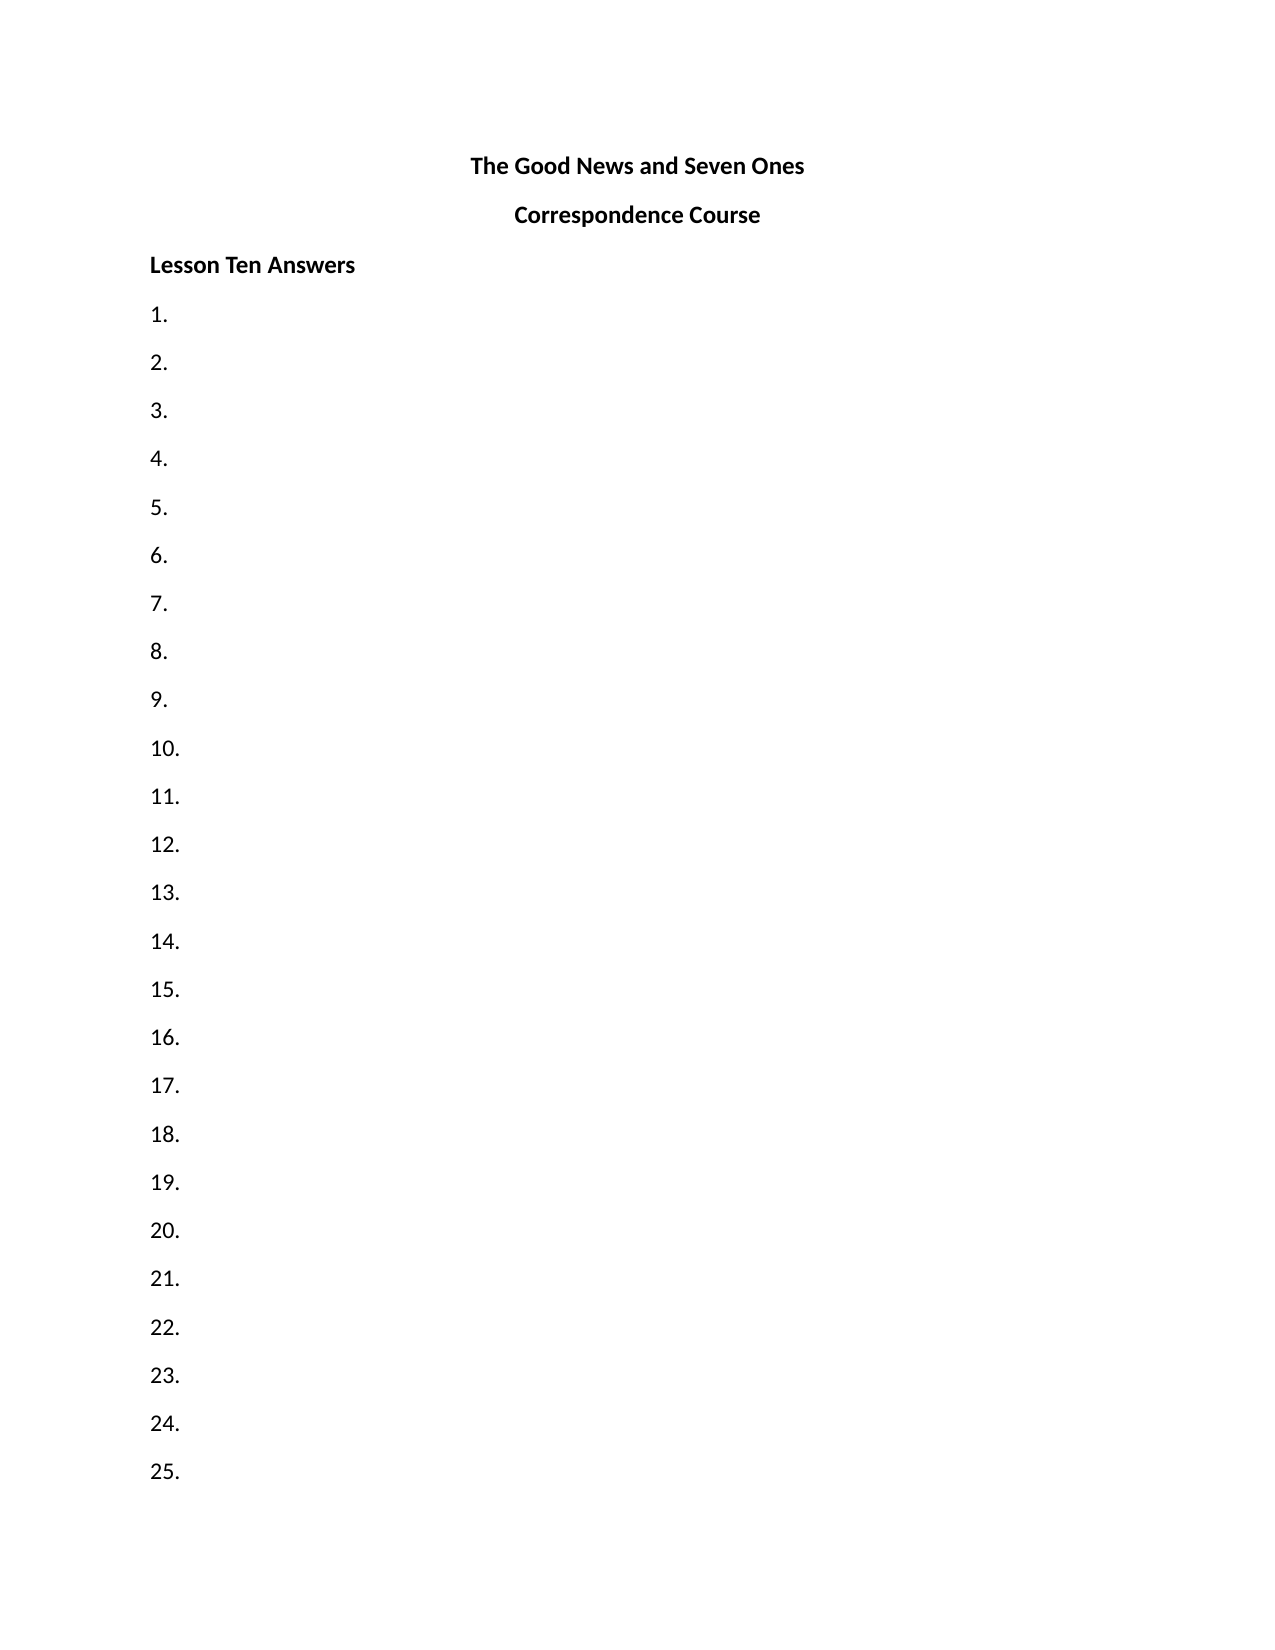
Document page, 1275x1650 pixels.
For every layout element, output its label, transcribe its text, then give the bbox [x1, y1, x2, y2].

text 10. [150, 733, 1125, 762]
text 7. [150, 588, 1125, 617]
text 13. [150, 877, 1125, 907]
text 9. [150, 684, 1125, 714]
text 6. [150, 540, 1125, 569]
text 24. [150, 1408, 1125, 1437]
text 5. [150, 492, 1125, 521]
text 20. [150, 1215, 1125, 1244]
text 22. [150, 1312, 1125, 1341]
text 4. [150, 443, 1125, 473]
text 25. [150, 1456, 1125, 1486]
text 14. [150, 926, 1125, 955]
text 17. [150, 1070, 1125, 1100]
text 1. [150, 299, 1125, 328]
text 18. [150, 1119, 1125, 1148]
text Correspondence Course [150, 199, 1125, 230]
text The Good News and Seven Ones [150, 150, 1125, 181]
text 19. [150, 1167, 1125, 1196]
text 12. [150, 829, 1125, 858]
text Lesson Ten Answers [150, 249, 1125, 280]
text 16. [150, 1022, 1125, 1051]
text 2. [150, 347, 1125, 376]
text 3. [150, 395, 1125, 424]
text 8. [150, 636, 1125, 666]
text 21. [150, 1263, 1125, 1293]
text 15. [150, 974, 1125, 1003]
text 11. [150, 781, 1125, 810]
text 23. [150, 1360, 1125, 1389]
